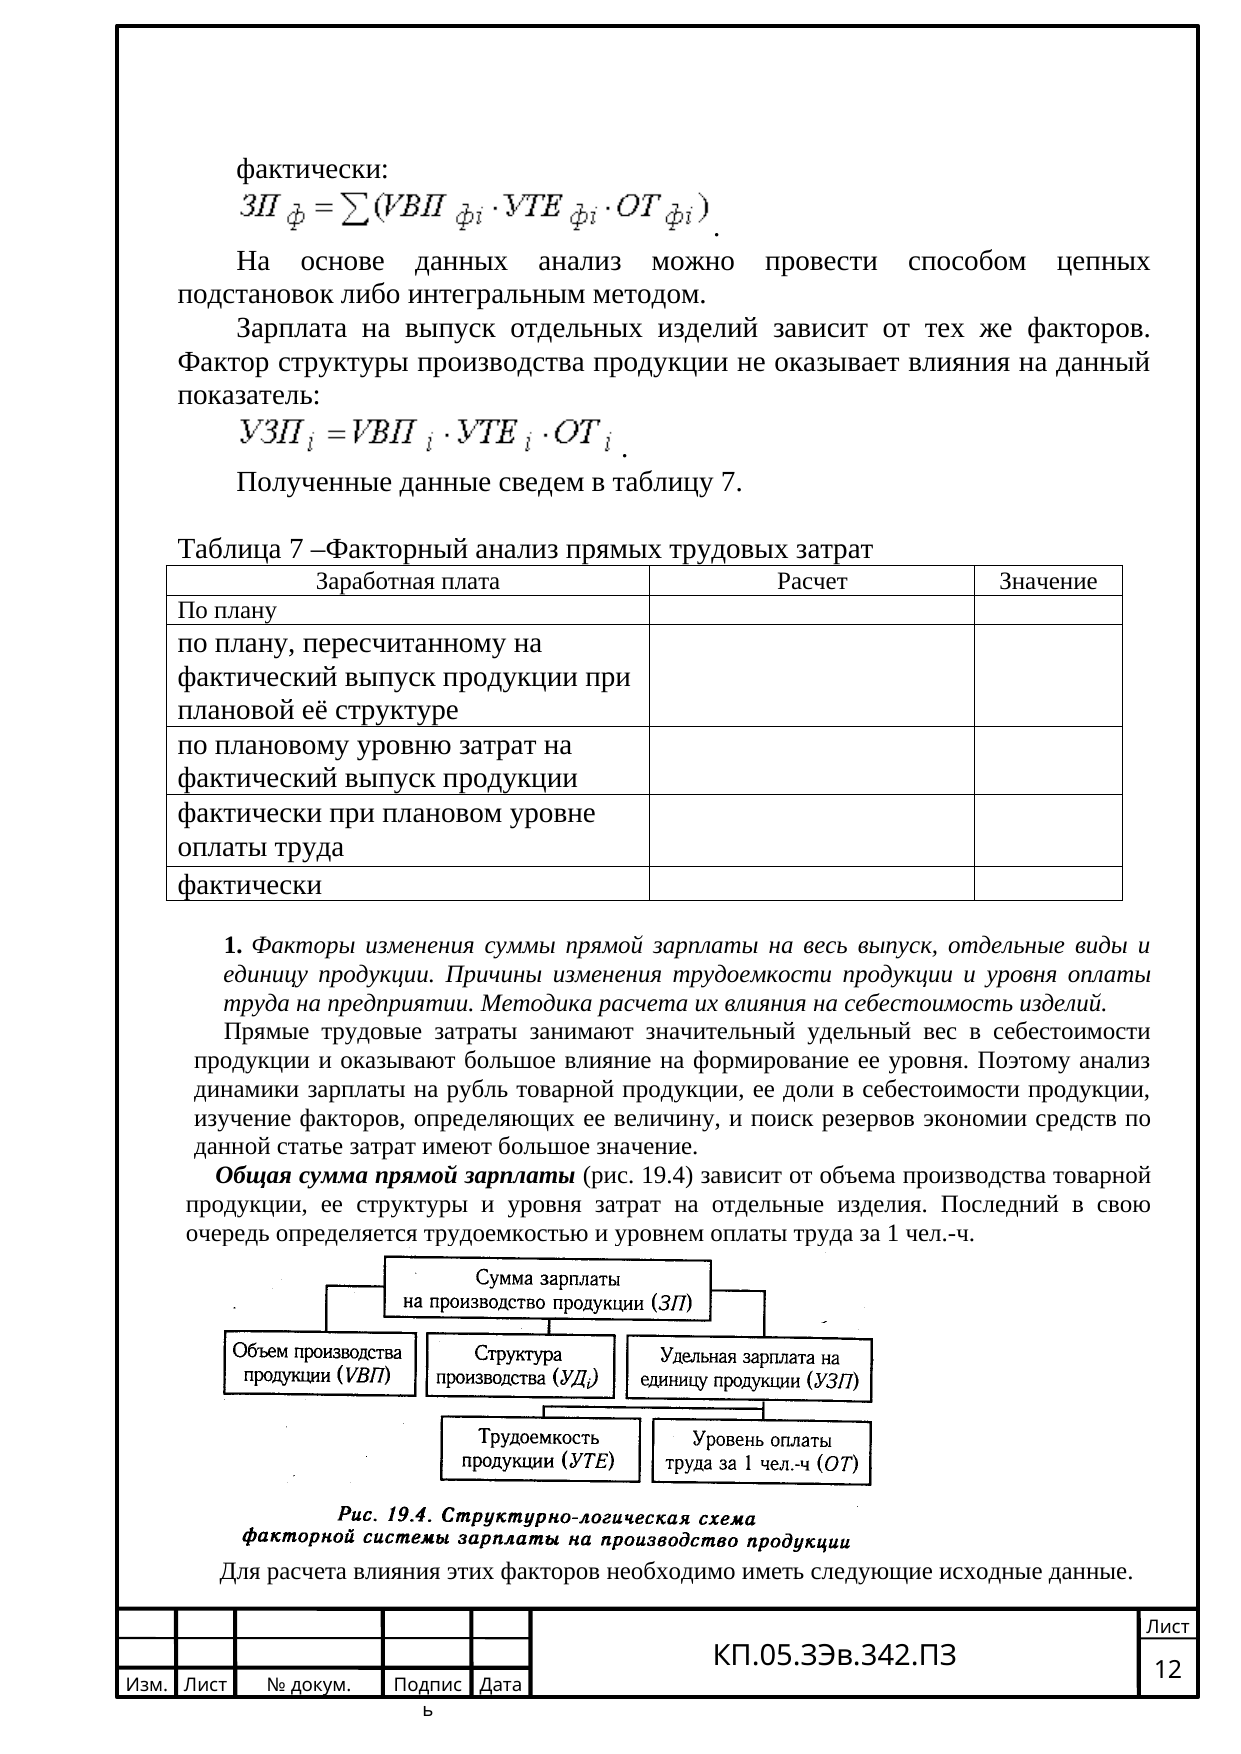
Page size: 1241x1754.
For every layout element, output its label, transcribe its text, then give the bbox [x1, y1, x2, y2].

table_cell [975, 625, 1122, 726]
text Для расчета влияния этих факторов необходимо иметь следующие исходные данные. [190, 1556, 1152, 1585]
table_cell фактически при плановом уровне оплаты труда [167, 795, 649, 866]
table_cell [650, 625, 974, 726]
text На основе данных анализ можно провести способом цепных подстановок либо интегральным методом. [177, 243, 1152, 310]
table_cell [650, 596, 974, 624]
text Общая сумма прямой зарплаты (рис. 19.4) зависит от объема производства товарной продукции, ее структуры и уровня затрат на отдельные изделия. Последний в свою очередь определяется трудоемкостью и уровнем оплаты труда за 1 чел.-ч. [186, 1160, 1152, 1246]
picture [236, 185, 713, 237]
table_cell [650, 727, 974, 794]
table_cell [650, 795, 974, 866]
list Факторы изменения суммы прямой зарплаты на весь выпуск, отдельные виды и единицу продукции. Причины изменения трудоемкости продукции и уровня оплаты труда на предприятии. Методика расчета их влияния на себестоимость изделий. [223, 930, 1152, 1016]
table_cell [650, 867, 974, 900]
table_cell фактически [167, 867, 649, 900]
table_cell [975, 795, 1122, 866]
table_cell [975, 867, 1122, 900]
text Прямые трудовые затраты занимают значительный удельный вес в себестоимости продукции и оказывают большое влияние на формирование ее уровня. Поэтому анализ динамики зарплаты на рубль товарной продукции, ее доли в себестоимости продукции, изучение факторов, определяющих ее величину, и поиск резервов экономии средств по данной статье затрат имеют большое значение. [194, 1016, 1152, 1160]
table_cell по плановому уровню затрат на фактический выпуск продукции [167, 727, 649, 794]
table_header Расчет [650, 566, 974, 594]
table_cell По плану [167, 596, 649, 624]
picture [236, 410, 621, 458]
text Полученные данные сведем в таблицу 7. [177, 464, 1152, 498]
table_cell по плану, пересчитанному на фактический выпуск продукции при плановой её структуре [167, 625, 649, 726]
picture [215, 1246, 878, 1556]
table_header Заработная плата [167, 566, 649, 594]
text Зарплата на выпуск отдельных изделий зависит от тех же факторов. Фактор структуры производства продукции не оказывает влияния на данный показатель: [177, 310, 1152, 411]
table_header Значение [975, 566, 1122, 594]
text Таблица 7 –Факторный анализ прямых трудовых затрат [177, 531, 1152, 565]
table_cell [975, 727, 1122, 794]
table_cell [975, 596, 1122, 624]
text фактически: [177, 152, 1152, 185]
